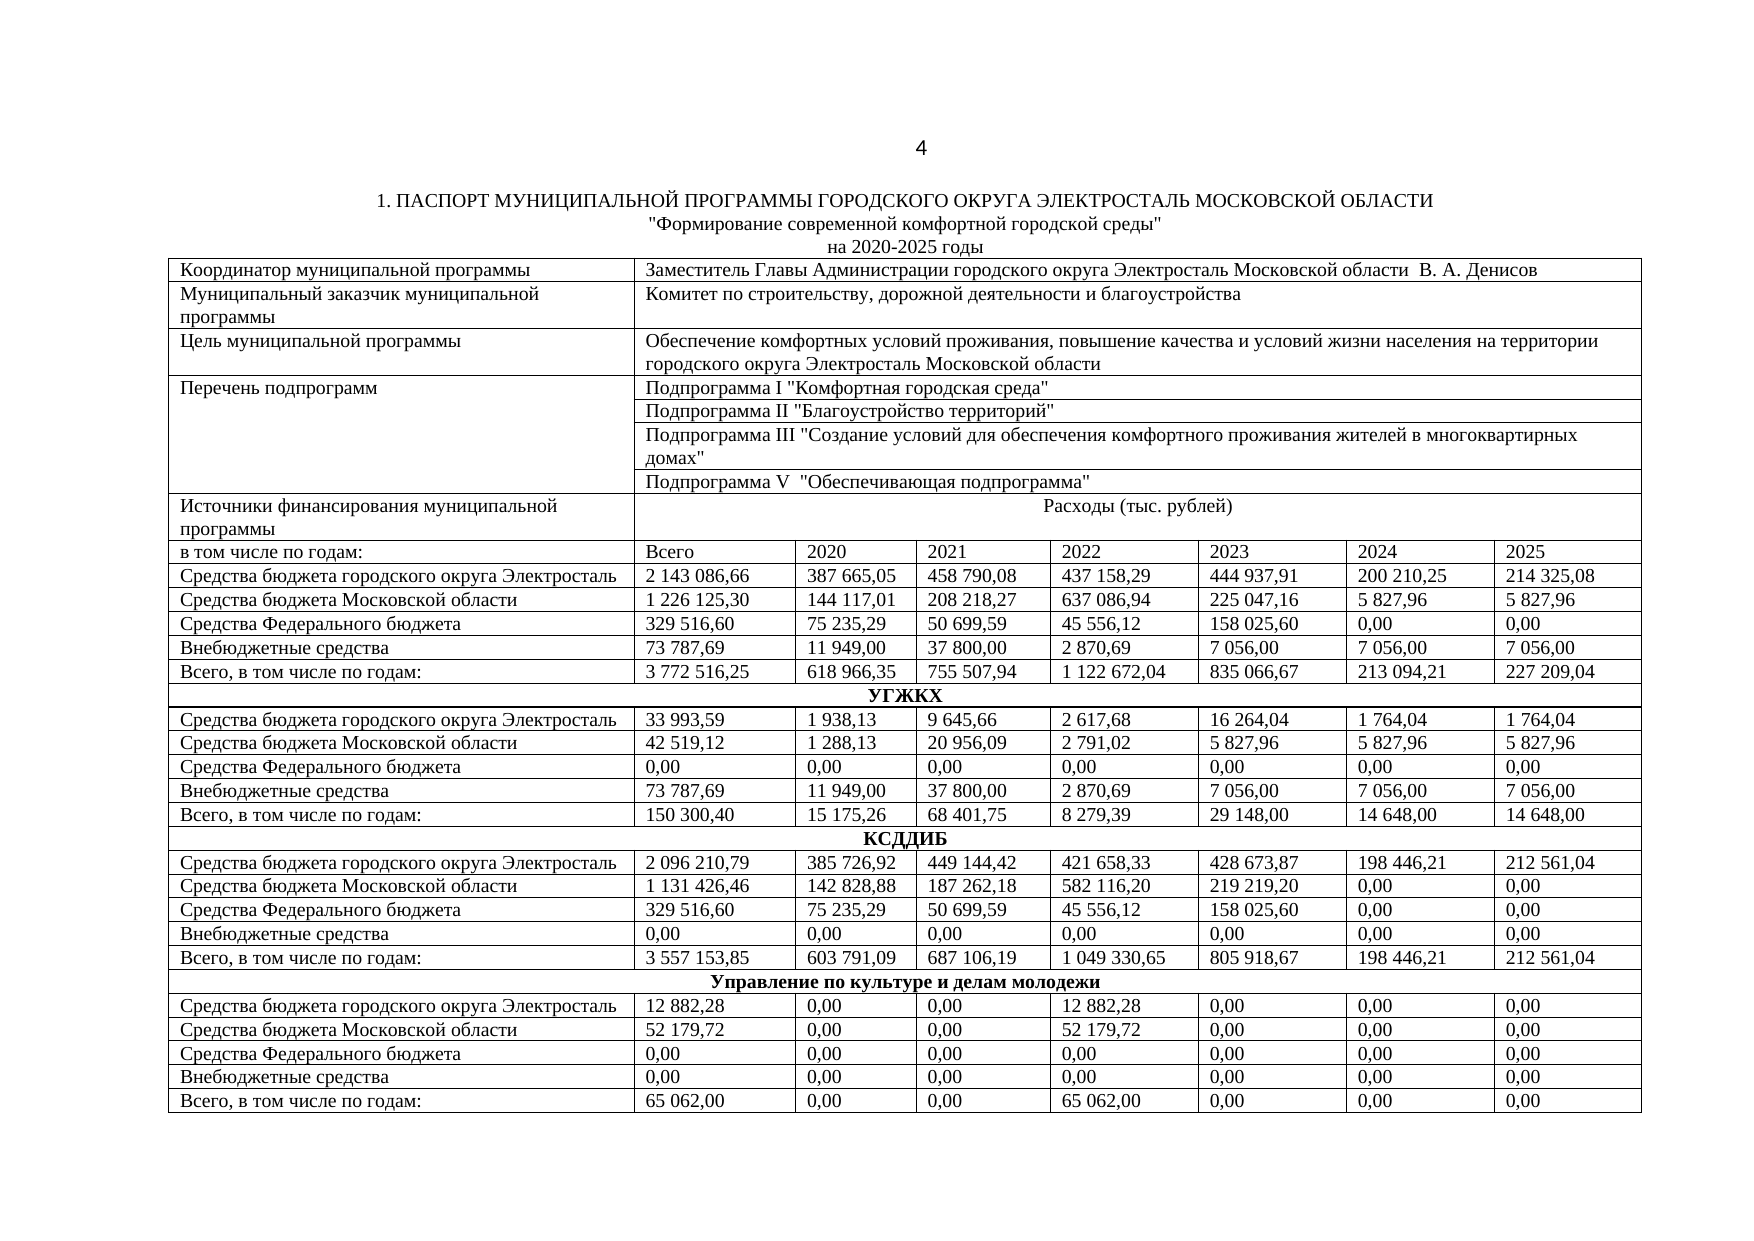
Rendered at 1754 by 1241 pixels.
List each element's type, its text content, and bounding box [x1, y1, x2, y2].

table_cell Средства бюджета Московской области [169, 588, 634, 611]
table_cell 0,00 [1199, 994, 1346, 1017]
table_cell 65 062,00 [635, 1089, 795, 1112]
table_cell 2 791,02 [1051, 731, 1198, 754]
table_cell Средства бюджета Московской области [169, 875, 634, 897]
table_cell 2 096 210,79 [635, 851, 795, 873]
table_cell 0,00 [1495, 1065, 1641, 1088]
table_cell 0,00 [1347, 875, 1494, 897]
table_cell в том числе по годам: [169, 541, 634, 563]
table_cell Муниципальный заказчик муниципальной программы [169, 282, 634, 328]
table_cell 7 056,00 [1199, 779, 1346, 802]
table_cell 1 049 330,65 [1051, 946, 1198, 969]
table_cell 7 056,00 [1199, 636, 1346, 659]
table_cell 65 062,00 [1051, 1089, 1198, 1112]
table_cell 0,00 [1347, 1018, 1494, 1040]
table_cell 0,00 [1347, 1041, 1494, 1064]
table_cell 2020 [796, 541, 916, 563]
table_cell Внебюджетные средства [169, 1065, 634, 1088]
table_cell 2 870,69 [1051, 779, 1198, 802]
table_cell 0,00 [1495, 1041, 1641, 1064]
table_cell Источники финансирования муниципальной программы [169, 494, 634, 539]
table_cell 0,00 [1347, 994, 1494, 1017]
table_cell 75 235,29 [796, 612, 916, 635]
table_cell 52 179,72 [635, 1018, 795, 1040]
table_cell 0,00 [917, 994, 1050, 1017]
table_cell 45 556,12 [1051, 898, 1198, 921]
table_cell 458 790,08 [917, 564, 1050, 587]
table_cell 75 235,29 [796, 898, 916, 921]
table_cell 618 966,35 [796, 660, 916, 683]
table_cell Средства Федерального бюджета [169, 1041, 634, 1064]
table_cell 2021 [917, 541, 1050, 563]
table_cell 14 648,00 [1347, 803, 1494, 826]
table_cell 329 516,60 [635, 612, 795, 635]
table_cell 2024 [1347, 541, 1494, 563]
table_cell 2 870,69 [1051, 636, 1198, 659]
table_cell 0,00 [1347, 898, 1494, 921]
table_cell 0,00 [1495, 612, 1641, 635]
table_cell 214 325,08 [1495, 564, 1641, 587]
table_cell 225 047,16 [1199, 588, 1346, 611]
table_cell 158 025,60 [1199, 898, 1346, 921]
table_cell 45 556,12 [1051, 612, 1198, 635]
table_cell Расходы (тыс. рублей) [635, 494, 1641, 539]
table_cell Внебюджетные средства [169, 922, 634, 945]
table_cell 42 519,12 [635, 731, 795, 754]
table_cell Средства бюджета Московской области [169, 731, 634, 754]
table_cell 0,00 [1199, 1089, 1346, 1112]
table_cell Средства Федерального бюджета [169, 898, 634, 921]
table_cell 444 937,91 [1199, 564, 1346, 587]
table_cell 0,00 [796, 1089, 916, 1112]
table_cell 0,00 [1495, 922, 1641, 945]
table_cell 198 446,21 [1347, 851, 1494, 873]
table_cell 0,00 [917, 922, 1050, 945]
table_cell 0,00 [635, 922, 795, 945]
table_cell 14 648,00 [1495, 803, 1641, 826]
table_cell 329 516,60 [635, 898, 795, 921]
table_cell 437 158,29 [1051, 564, 1198, 587]
table_cell 1 764,04 [1347, 708, 1494, 730]
table_cell 12 882,28 [1051, 994, 1198, 1017]
table_cell 0,00 [917, 1041, 1050, 1064]
table_cell 50 699,59 [917, 612, 1050, 635]
table_cell 68 401,75 [917, 803, 1050, 826]
table_cell 2023 [1199, 541, 1346, 563]
table_cell 9 645,66 [917, 708, 1050, 730]
table_cell 0,00 [1347, 755, 1494, 778]
table_cell 212 561,04 [1495, 851, 1641, 873]
table_cell Всего, в том числе по годам: [169, 803, 634, 826]
table_cell 0,00 [1347, 922, 1494, 945]
table_cell 142 828,88 [796, 875, 916, 897]
table_cell 200 210,25 [1347, 564, 1494, 587]
table_cell 15 175,26 [796, 803, 916, 826]
table_cell 0,00 [635, 1041, 795, 1064]
table_cell 0,00 [796, 994, 916, 1017]
table_cell 213 094,21 [1347, 660, 1494, 683]
table_cell Средства Федерального бюджета [169, 755, 634, 778]
table_cell 0,00 [917, 1065, 1050, 1088]
table_cell 198 446,21 [1347, 946, 1494, 969]
table_cell 1 226 125,30 [635, 588, 795, 611]
table_cell 1 122 672,04 [1051, 660, 1198, 683]
table_cell 0,00 [796, 755, 916, 778]
table_cell 0,00 [1495, 875, 1641, 897]
table_cell 0,00 [796, 1018, 916, 1040]
table_cell 2 617,68 [1051, 708, 1198, 730]
table_cell 20 956,09 [917, 731, 1050, 754]
table_cell Средства бюджета Московской области [169, 1018, 634, 1040]
table_cell 449 144,42 [917, 851, 1050, 873]
table_cell Управление по культуре и делам молодежи [169, 970, 1641, 993]
table_cell 11 949,00 [796, 636, 916, 659]
table_cell 0,00 [917, 755, 1050, 778]
table_cell 150 300,40 [635, 803, 795, 826]
table_cell 0,00 [917, 1018, 1050, 1040]
table_cell 805 918,67 [1199, 946, 1346, 969]
table_cell 33 993,59 [635, 708, 795, 730]
table_cell 11 949,00 [796, 779, 916, 802]
table_cell Всего, в том числе по годам: [169, 660, 634, 683]
table_cell 5 827,96 [1495, 588, 1641, 611]
table_cell 637 086,94 [1051, 588, 1198, 611]
table_cell 1 131 426,46 [635, 875, 795, 897]
table_cell 428 673,87 [1199, 851, 1346, 873]
table_cell 5 827,96 [1347, 731, 1494, 754]
table_cell 0,00 [1347, 1065, 1494, 1088]
table_cell 0,00 [1051, 1041, 1198, 1064]
table_cell 1 288,13 [796, 731, 916, 754]
table_cell 0,00 [1347, 612, 1494, 635]
table_cell 582 116,20 [1051, 875, 1198, 897]
table_cell Цель муниципальной программы [169, 329, 634, 374]
table_cell 7 056,00 [1347, 636, 1494, 659]
table_cell 219 219,20 [1199, 875, 1346, 897]
table_cell 0,00 [1347, 1089, 1494, 1112]
table_cell 7 056,00 [1347, 779, 1494, 802]
table_cell 603 791,09 [796, 946, 916, 969]
table_cell 1 764,04 [1495, 708, 1641, 730]
table_cell Внебюджетные средства [169, 779, 634, 802]
table_cell 208 218,27 [917, 588, 1050, 611]
table_cell 0,00 [1495, 898, 1641, 921]
table_cell 0,00 [1199, 755, 1346, 778]
table_cell 687 106,19 [917, 946, 1050, 969]
table_cell 73 787,69 [635, 636, 795, 659]
table_cell 0,00 [1051, 922, 1198, 945]
table_cell 7 056,00 [1495, 779, 1641, 802]
table_cell 37 800,00 [917, 636, 1050, 659]
table_cell 835 066,67 [1199, 660, 1346, 683]
table_cell 3 772 516,25 [635, 660, 795, 683]
table_cell Подпрограмма II "Благоустройство территорий" [635, 400, 1641, 422]
table_cell Средства бюджета городского округа Электросталь [169, 851, 634, 873]
table_cell 0,00 [1495, 1018, 1641, 1040]
table_cell 73 787,69 [635, 779, 795, 802]
table_cell Координатор муниципальной программы [169, 259, 634, 281]
table_cell Средства бюджета городского округа Электросталь [169, 564, 634, 587]
table_cell УГЖКХ [169, 684, 1641, 706]
table_cell 0,00 [1051, 755, 1198, 778]
table_cell 37 800,00 [917, 779, 1050, 802]
table_cell 0,00 [1199, 922, 1346, 945]
table_cell 0,00 [1495, 1089, 1641, 1112]
table_cell 2025 [1495, 541, 1641, 563]
table_cell 0,00 [1495, 755, 1641, 778]
table_cell Подпрограмма III "Создание условий для обеспечения комфортного проживания жителей в многоквартирных домах" [635, 423, 1641, 469]
table_cell Комитет по строительству, дорожной деятельности и благоустройства [635, 282, 1641, 328]
table_cell Всего [635, 541, 795, 563]
table_cell Средства бюджета городского округа Электросталь [169, 708, 634, 730]
table_cell 0,00 [1495, 994, 1641, 1017]
table_cell 227 209,04 [1495, 660, 1641, 683]
table_cell Подпрограмма I "Комфортная городская среда" [635, 376, 1641, 398]
table_cell 0,00 [796, 1041, 916, 1064]
table_cell 0,00 [796, 1065, 916, 1088]
table_cell 0,00 [1199, 1065, 1346, 1088]
table_cell 0,00 [1051, 1065, 1198, 1088]
table_cell 212 561,04 [1495, 946, 1641, 969]
table_cell КСДДИБ [169, 827, 1641, 849]
table_cell 0,00 [635, 1065, 795, 1088]
table_cell 1 938,13 [796, 708, 916, 730]
table_cell 52 179,72 [1051, 1018, 1198, 1040]
table_cell 158 025,60 [1199, 612, 1346, 635]
table_cell 3 557 153,85 [635, 946, 795, 969]
table_cell 16 264,04 [1199, 708, 1346, 730]
table_cell 5 827,96 [1199, 731, 1346, 754]
table_cell 7 056,00 [1495, 636, 1641, 659]
table_cell Перечень подпрограмм [169, 376, 634, 493]
table_cell Обеспечение комфортных условий проживания, повышение качества и условий жизни населения на территории городского округа Электросталь Московской области [635, 329, 1641, 374]
table_cell 144 117,01 [796, 588, 916, 611]
table_cell 421 658,33 [1051, 851, 1198, 873]
table_cell на 2020-2025 годы [169, 235, 1642, 257]
table_cell Подпрограмма V "Обеспечивающая подпрограмма" [635, 470, 1641, 493]
table_cell 2 143 086,66 [635, 564, 795, 587]
table_cell 755 507,94 [917, 660, 1050, 683]
table_cell Всего, в том числе по годам: [169, 946, 634, 969]
table_cell 2022 [1051, 541, 1198, 563]
table_cell 387 665,05 [796, 564, 916, 587]
table_cell 385 726,92 [796, 851, 916, 873]
table_cell 5 827,96 [1347, 588, 1494, 611]
table_cell Внебюджетные средства [169, 636, 634, 659]
table_cell 5 827,96 [1495, 731, 1641, 754]
table_cell 0,00 [1199, 1041, 1346, 1064]
table_cell 0,00 [635, 755, 795, 778]
table_cell 29 148,00 [1199, 803, 1346, 826]
table_cell Средства Федерального бюджета [169, 612, 634, 635]
table_cell 12 882,28 [635, 994, 795, 1017]
table_cell Заместитель Главы Администрации городского округа Электросталь Московской области В. А. Денисов [635, 259, 1641, 281]
table_cell 0,00 [1199, 1018, 1346, 1040]
table_cell "Формирование современной комфортной городской среды" [169, 212, 1642, 234]
table_cell 8 279,39 [1051, 803, 1198, 826]
table_cell Всего, в том числе по годам: [169, 1089, 634, 1112]
table_header 1. ПАСПОРТ МУНИЦИПАЛЬНОЙ ПРОГРАММЫ ГОРОДСКОГО ОКРУГА ЭЛЕКТРОСТАЛЬ МОСКОВСКОЙ ОБЛАСТИ [169, 189, 1642, 212]
table_cell 0,00 [917, 1089, 1050, 1112]
table_cell 187 262,18 [917, 875, 1050, 897]
table_cell 50 699,59 [917, 898, 1050, 921]
table_cell Средства бюджета городского округа Электросталь [169, 994, 634, 1017]
table_cell 0,00 [796, 922, 916, 945]
